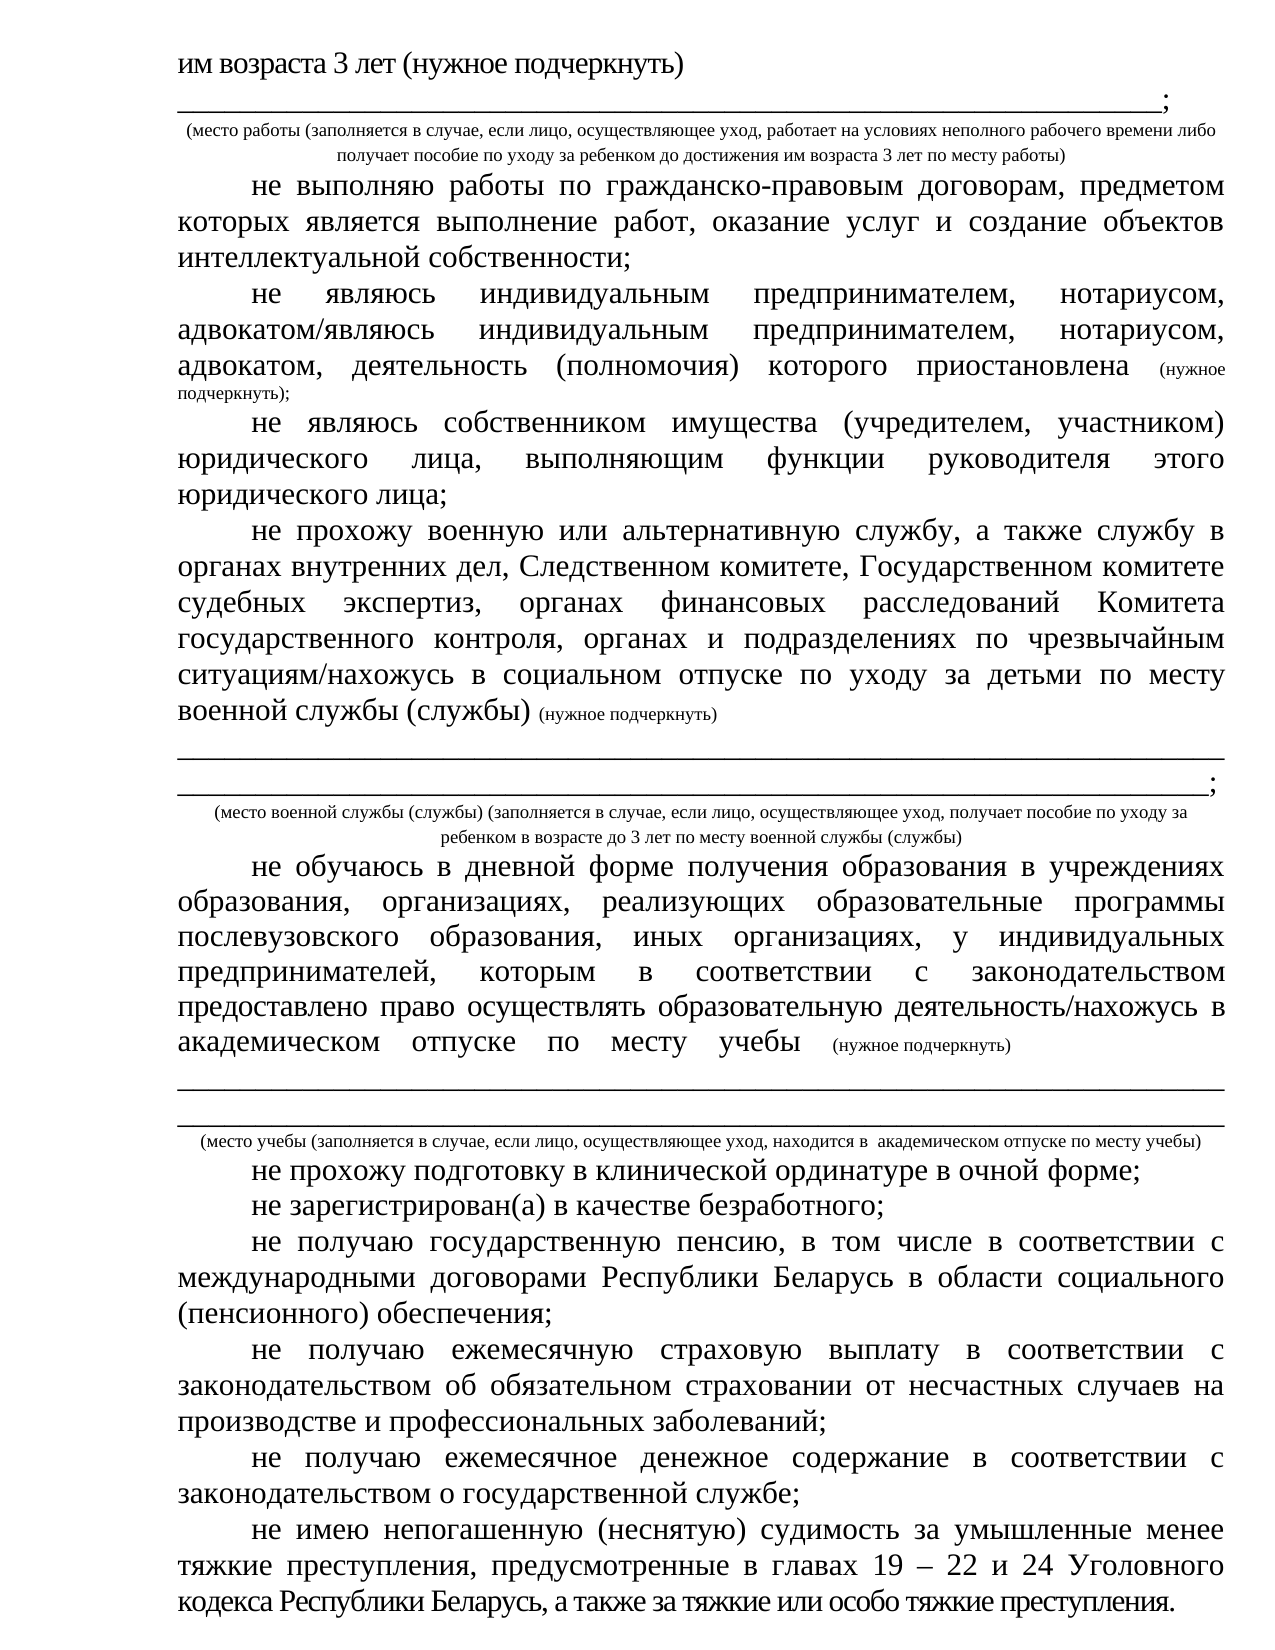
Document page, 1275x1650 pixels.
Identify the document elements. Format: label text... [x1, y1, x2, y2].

text не прохожу подготовку в клинической ординатуре в очной форме; [177, 1151, 1226, 1187]
text _______________________________________________________________; [177, 80, 1226, 116]
text ______________________________________________________________________________________________________________________________________ [177, 1058, 1226, 1130]
text (место учебы (заполняется в случае, если лицо, осуществляющее уход, находится в академическом отпуске по месту учебы) [177, 1130, 1226, 1151]
text не зарегистрирован(а) в качестве безработного; [177, 1187, 1226, 1223]
text (место работы (заполняется в случае, если лицо, осуществляющее уход, работает на условиях неполного рабочего времени либо получает пособие по уходу за ребенком до достижения им возраста 3 лет по месту работы) [177, 116, 1226, 166]
text не получаю ежемесячную страховую выплату в соответствии с законодательством об обязательном страховании от несчастных случаев на производстве и профессиональных заболеваний; [177, 1330, 1226, 1438]
text не являюсь собственником имущества (учредителем, участником) юридического лица, выполняющим функции руководителя этого юридического лица; [177, 403, 1226, 511]
text (место военной службы (службы) (заполняется в случае, если лицо, осуществляющее уход, получает пособие по уходу за ребенком в возрасте до 3 лет по месту военной службы (службы) [177, 799, 1226, 849]
text не являюсь индивидуальным предпринимателем, нотариусом, адвокатом/являюсь индивидуальным предпринимателем, нотариусом, адвокатом, деятельность (полномочия) которого приостановлена (нужное подчеркнуть); [177, 274, 1226, 403]
text _____________________________________________________________________________________________________________________________________; [177, 727, 1226, 799]
text не получаю государственную пенсию, в том числе в соответствии с международными договорами Республики Беларусь в области социального (пенсионного) обеспечения; [177, 1223, 1226, 1330]
text не прохожу военную или альтернативную службу, а также службу в органах внутренних дел, Следственном комитете, Государственном комитете судебных экспертиз, органах финансовых расследований Комитета государственного контроля, органах и подразделениях по чрезвычайным ситуациям/нахожусь в социальном отпуске по уходу за детьми по месту военной службы (службы) (нужное подчеркнуть) [177, 511, 1226, 727]
text не получаю ежемесячное денежное содержание в соответствии с законодательством о государственной службе; [177, 1438, 1226, 1510]
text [177, 44, 1226, 80]
text не выполняю работы по гражданско-правовым договорам, предметом которых является выполнение работ, оказание услуг и создание объектов интеллектуальной собственности; [177, 166, 1226, 274]
text не имею непогашенную (неснятую) судимость за умышленные менее тяжкие преступления, предусмотренные в главах 19 – 22 и 24 Уголовного кодекса Республики Беларусь, а также за тяжкие или особо тяжкие преступления. [177, 1510, 1226, 1618]
text не обучаюсь в дневной форме получения образования в учреждениях образования, организациях, реализующих образовательные программы послевузовского образования, иных организациях, у индивидуальных предпринимателей, которым в соответствии с законодательством предоставлено право осуществлять образовательную деятельность/нахожусь в академическом отпуске по месту учебы (нужное подчеркнуть) [177, 849, 1226, 1058]
